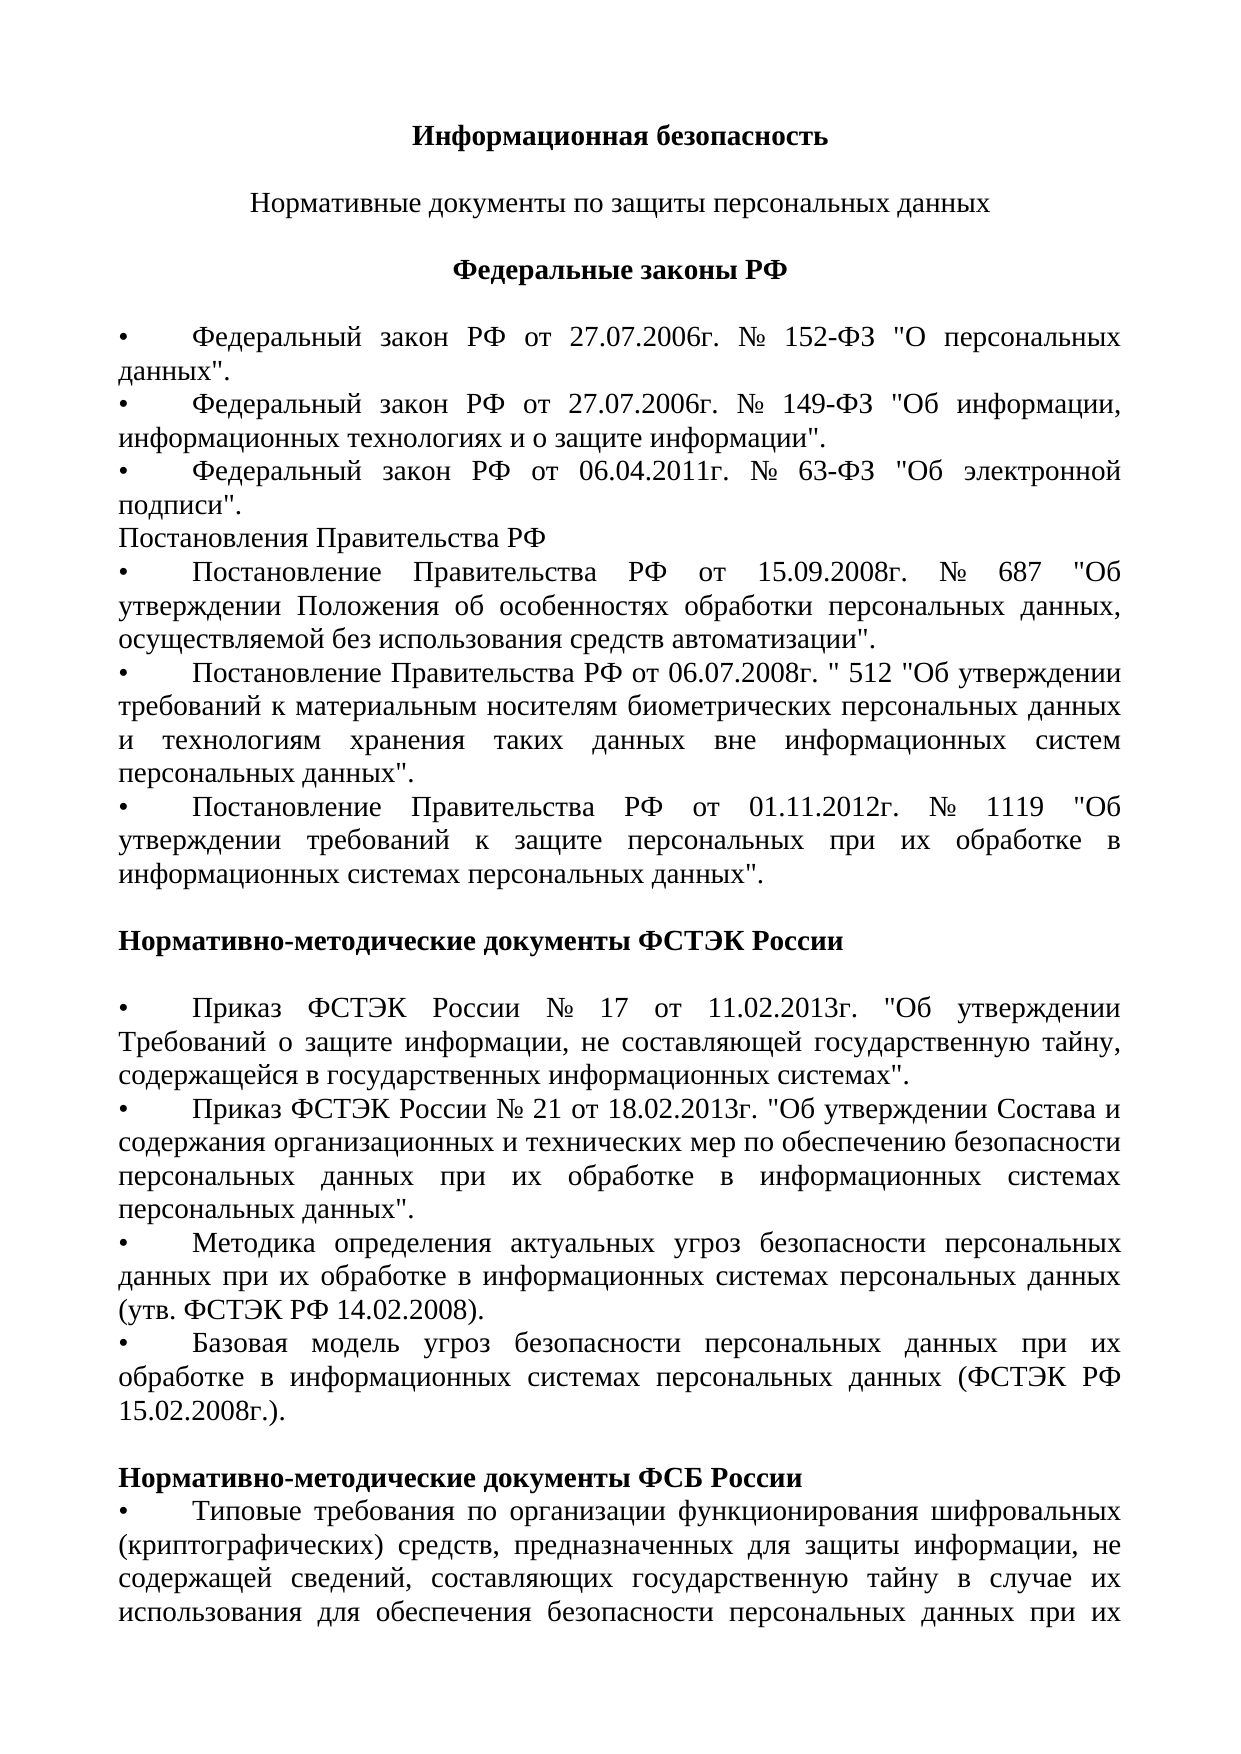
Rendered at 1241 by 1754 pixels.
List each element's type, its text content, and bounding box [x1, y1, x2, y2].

text • Базовая модель угроз безопасности персональных данных при их обработке в информационных системах персональных данных (ФСТЭК РФ 15.02.2008г.). [118, 1326, 1122, 1426]
text Нормативно-методические документы ФСБ России [118, 1460, 1122, 1493]
text • Приказ ФСТЭК России № 21 от 18.02.2013г. "Об утверждении Состава и содержания организационных и технических мер по обеспечению безопасности персональных данных при их обработке в информационных системах персональных данных". [118, 1091, 1122, 1225]
text Нормативно-методические документы ФСТЭК России [118, 923, 1122, 957]
text • Постановление Правительства РФ от 15.09.2008г. № 687 "Об утверждении Положения об особенностях обработки персональных данных, осуществляемой без использования средств автоматизации". [118, 554, 1122, 655]
text • Федеральный закон РФ от 27.07.2006г. № 152-ФЗ "О персональных данных". [118, 319, 1122, 386]
text • Постановление Правительства РФ от 01.11.2012г. № 1119 "Об утверждении требований к защите персональных при их обработке в информационных системах персональных данных". [118, 789, 1122, 889]
text • Методика определения актуальных угроз безопасности персональных данных при их обработке в информационных системах персональных данных (утв. ФСТЭК РФ 14.02.2008). [118, 1225, 1122, 1326]
text • Федеральный закон РФ от 27.07.2006г. № 149-ФЗ "Об информации, информационных технологиях и о защите информации". [118, 386, 1122, 453]
text Нормативные документы по защиты персональных данных [118, 185, 1122, 219]
text Федеральные законы РФ [118, 252, 1122, 286]
text • Приказ ФСТЭК России № 17 от 11.02.2013г. "Об утверждении Требований о защите информации, не составляющей государственную тайну, содержащейся в государственных информационных системах". [118, 990, 1122, 1091]
text • Постановление Правительства РФ от 06.07.2008г. " 512 "Об утверждении требований к материальным носителям биометрических персональных данных и технологиям хранения таких данных вне информационных систем персональных данных". [118, 655, 1122, 789]
text Информационная безопасность [118, 118, 1122, 152]
text Постановления Правительства РФ [118, 521, 1122, 554]
text • Федеральный закон РФ от 06.04.2011г. № 63-ФЗ "Об электронной подписи". [118, 453, 1122, 521]
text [118, 1493, 1122, 1627]
